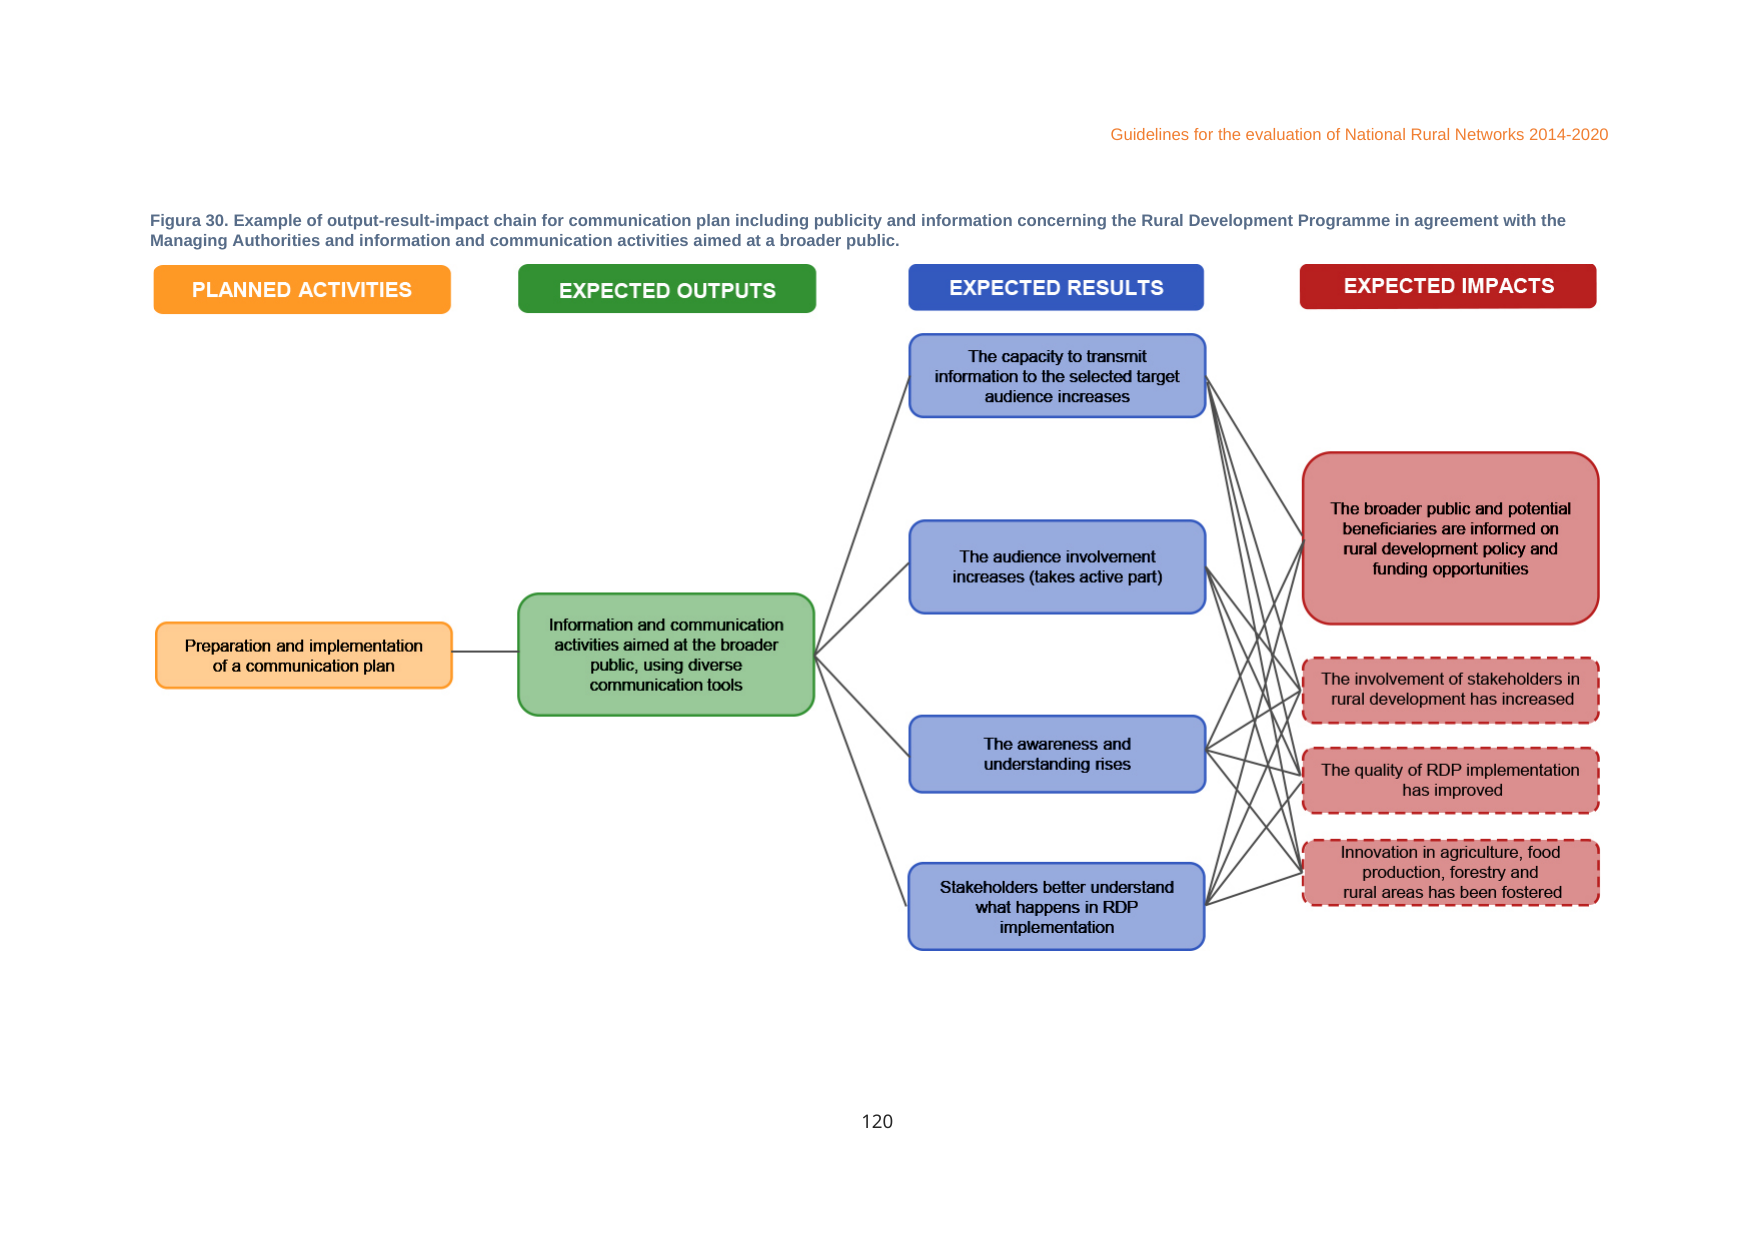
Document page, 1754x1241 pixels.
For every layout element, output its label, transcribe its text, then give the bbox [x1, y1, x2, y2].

subtitle Example of output-result-impact chain for communication plan including publicity and information concerning the Rural Development Programme in agreement with the Managing Authorities and information and communication activities aimed at a broader public. [150, 211, 1604, 249]
picture [153, 264, 1601, 951]
